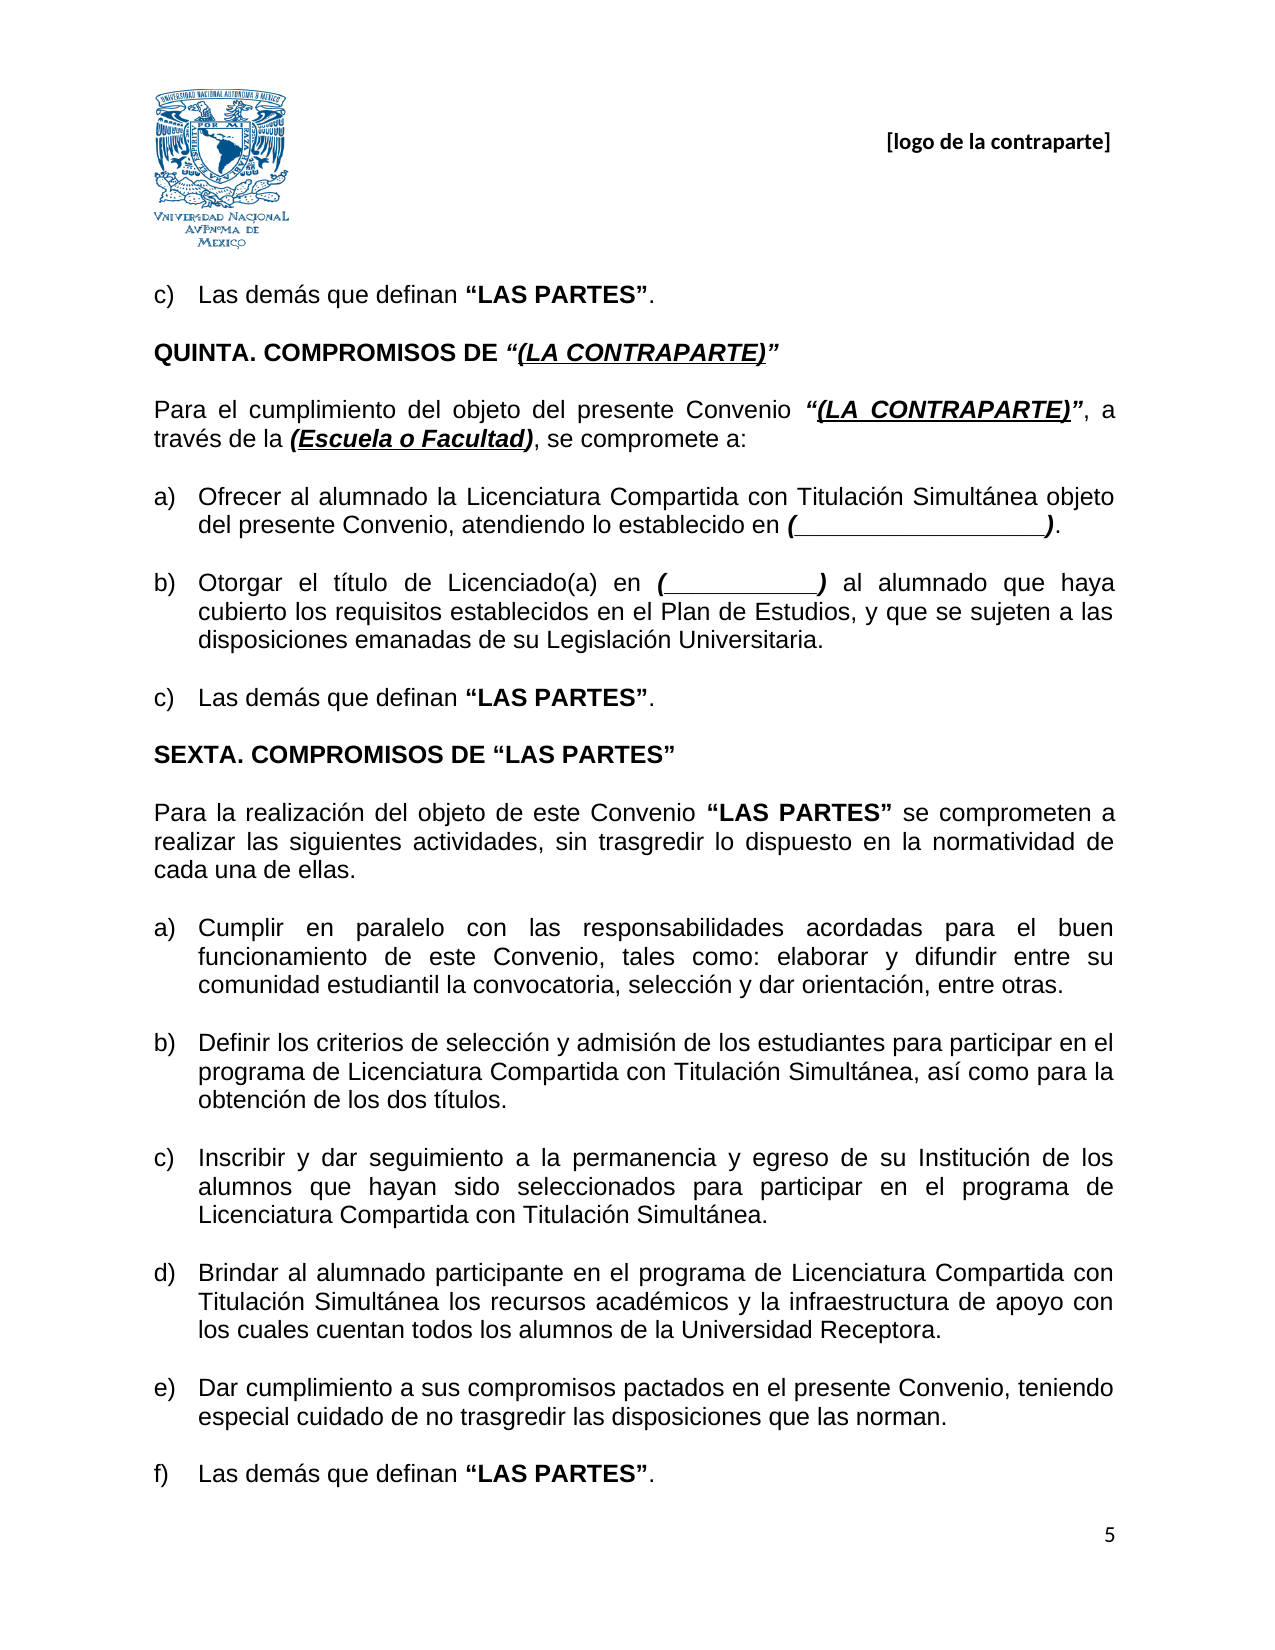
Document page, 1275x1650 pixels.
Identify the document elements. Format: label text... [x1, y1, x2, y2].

picture [153, 89, 289, 249]
text Para la realización del objeto de este Convenio “LAS PARTES” se comprometen a realizar las siguientes actividades, sin trasgredir lo dispuesto en la normatividad de cada una de ellas. [153, 798, 1116, 884]
text Para el cumplimiento del objeto del presente Convenio “(LA CONTRAPARTE)”, a través de la (Escuela o Facultad), se compromete a: [153, 396, 1116, 453]
list Inscribir y dar seguimiento a la permanencia y egreso de su Institución de los alumnos que hayan sido seleccionados para participar en el programa de Licenciatura Compartida con Titulación Simultánea. [153, 1143, 1116, 1229]
list Ofrecer al alumnado la Licenciatura Compartida con Titulación Simultánea objeto del presente Convenio, atendiendo lo establecido en (__________________). [153, 482, 1116, 539]
list Las demás que definan “LAS PARTES”. [153, 1459, 1116, 1488]
text SEXTA. COMPROMISOS DE “LAS PARTES” [153, 741, 1116, 769]
text QUINTA. COMPROMISOS DE “(LA CONTRAPARTE)” [153, 338, 1116, 367]
list Cumplir en paralelo con las responsabilidades acordadas para el buen funcionamiento de este Convenio, tales como: elaborar y difundir entre su comunidad estudiantil la convocatoria, selección y dar orientación, entre otras. [153, 913, 1116, 999]
list Las demás que definan “LAS PARTES”. [153, 683, 1116, 712]
list Dar cumplimiento a sus compromisos pactados en el presente Convenio, teniendo especial cuidado de no trasgredir las disposiciones que las norman. [153, 1373, 1116, 1431]
list Las demás que definan “LAS PARTES”. [153, 281, 1116, 309]
list Otorgar el título de Licenciado(a) en (___________) al alumnado que haya cubierto los requisitos establecidos en el Plan de Estudios, y que se sujeten a las disposiciones emanadas de su Legislación Universitaria. [153, 568, 1116, 654]
list Brindar al alumnado participante en el programa de Licenciatura Compartida con Titulación Simultánea los recursos académicos y la infraestructura de apoyo con los cuales cuentan todos los alumnos de la Universidad Receptora. [153, 1258, 1116, 1344]
list Definir los criterios de selección y admisión de los estudiantes para participar en el programa de Licenciatura Compartida con Titulación Simultánea, así como para la obtención de los dos títulos. [153, 1028, 1116, 1114]
